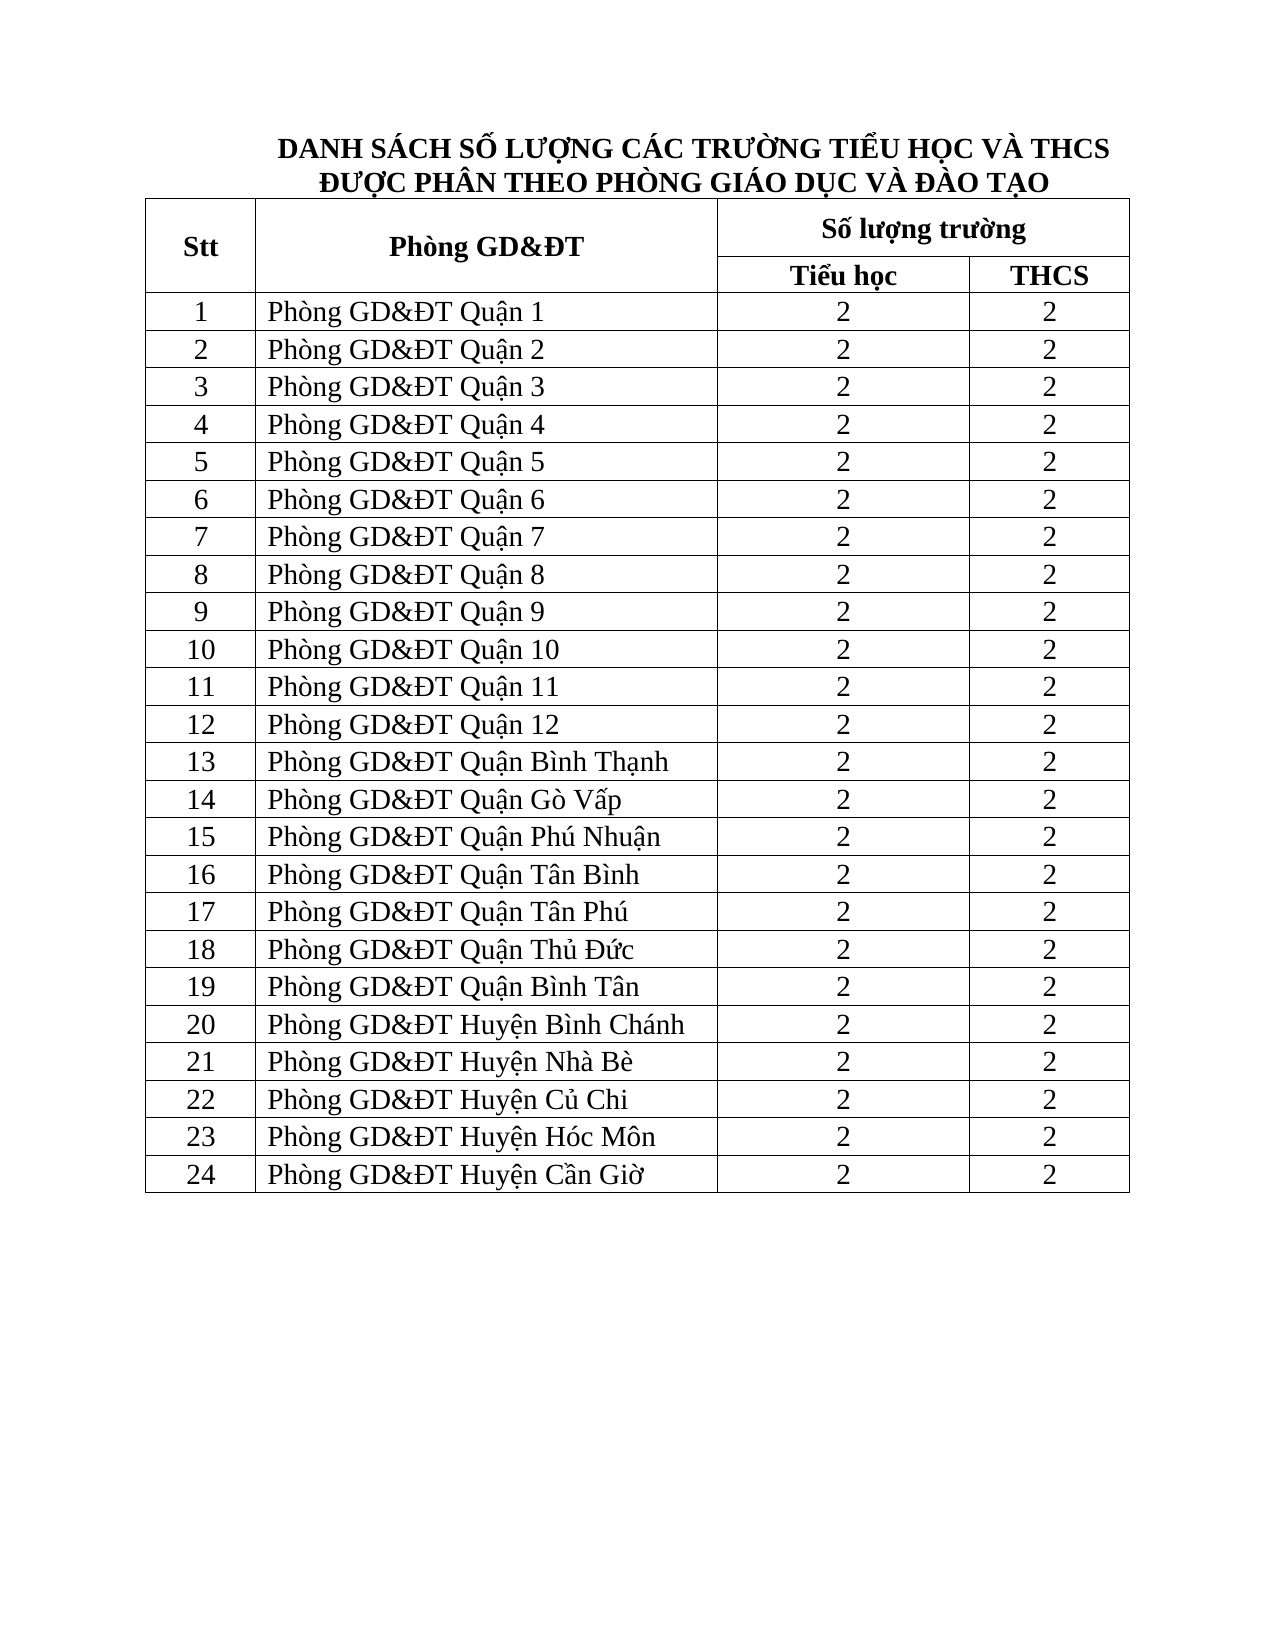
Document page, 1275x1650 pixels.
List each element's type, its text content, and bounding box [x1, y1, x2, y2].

table_cell 3 [146, 368, 255, 404]
table_cell 2 [718, 518, 969, 554]
table_cell 2 [718, 706, 969, 742]
table_cell 2 [718, 593, 969, 629]
table_cell 2 [970, 1156, 1129, 1192]
table_cell 2 [970, 893, 1129, 929]
table_cell 10 [146, 631, 255, 667]
table_cell 2 [970, 1043, 1129, 1079]
table_cell 5 [146, 443, 255, 479]
table_cell Phòng GD&ĐT Quận Phú Nhuận [256, 818, 717, 854]
table_cell 2 [970, 1081, 1129, 1117]
table_cell 22 [146, 1081, 255, 1117]
table_cell 21 [146, 1043, 255, 1079]
table_cell 2 [970, 706, 1129, 742]
table_cell 2 [970, 481, 1129, 517]
table_cell 2 [970, 856, 1129, 892]
table_cell 2 [970, 293, 1129, 329]
table_cell 2 [970, 518, 1129, 554]
table_cell Phòng GD&ĐT Quận Thủ Đức [256, 931, 717, 967]
table_cell 2 [718, 1043, 969, 1079]
table_cell 2 [970, 781, 1129, 817]
table_cell 2 [718, 968, 969, 1004]
table_cell 2 [970, 668, 1129, 704]
table_cell Phòng GD&ĐT Quận 12 [256, 706, 717, 742]
table_cell 14 [146, 781, 255, 817]
table_cell 2 [970, 631, 1129, 667]
table_cell Phòng GD&ĐT Quận 9 [256, 593, 717, 629]
table_cell 2 [146, 331, 255, 367]
table_cell Phòng GD&ĐT Huyện Hóc Môn [256, 1118, 717, 1154]
table_cell 2 [718, 556, 969, 592]
table_header Số lượng trường [718, 199, 1129, 256]
table_cell 23 [146, 1118, 255, 1154]
table_cell 2 [718, 856, 969, 892]
table_cell 2 [718, 406, 969, 442]
table_cell 20 [146, 1006, 255, 1042]
table_cell 9 [146, 593, 255, 629]
table_cell 12 [146, 706, 255, 742]
table_cell 2 [718, 443, 969, 479]
table_cell 2 [718, 818, 969, 854]
table_cell 16 [146, 856, 255, 892]
table_cell 2 [718, 1156, 969, 1192]
table_cell 4 [146, 406, 255, 442]
table_cell 2 [718, 743, 969, 779]
table_cell 13 [146, 743, 255, 779]
table_cell 2 [718, 368, 969, 404]
table_cell Phòng GD&ĐT Quận Bình Tân [256, 968, 717, 1004]
table_cell Phòng GD&ĐT Huyện Nhà Bè [256, 1043, 717, 1079]
table_header Stt [146, 199, 255, 292]
table_cell 2 [718, 1006, 969, 1042]
table_cell 2 [718, 631, 969, 667]
table_cell 2 [718, 1081, 969, 1117]
table_cell Phòng GD&ĐT Quận 11 [256, 668, 717, 704]
table_cell Phòng GD&ĐT Quận 4 [256, 406, 717, 442]
table_cell 2 [970, 1118, 1129, 1154]
table_cell 2 [718, 331, 969, 367]
table_cell 1 [146, 293, 255, 329]
table_cell 2 [970, 406, 1129, 442]
table_cell 24 [146, 1156, 255, 1192]
table_cell 2 [970, 818, 1129, 854]
table_cell 18 [146, 931, 255, 967]
table_cell 2 [718, 781, 969, 817]
table_cell 2 [718, 293, 969, 329]
table_cell 2 [718, 481, 969, 517]
table_cell 2 [970, 368, 1129, 404]
list DANH SÁCH SỐ LƯỢNG CÁC TRƯỜNG TIỂU HỌC VÀ THCS [112, 131, 1153, 165]
table_cell Phòng GD&ĐT Quận 1 [256, 293, 717, 329]
table_header Phòng GD&ĐT [256, 199, 717, 292]
table_cell 8 [146, 556, 255, 592]
table_cell 19 [146, 968, 255, 1004]
table_cell THCS [970, 257, 1129, 292]
table_cell Phòng GD&ĐT Quận Bình Thạnh [256, 743, 717, 779]
table_cell 2 [970, 443, 1129, 479]
table_cell 2 [970, 931, 1129, 967]
table_cell 17 [146, 893, 255, 929]
table_cell 2 [718, 893, 969, 929]
table_cell 15 [146, 818, 255, 854]
table_cell 2 [718, 931, 969, 967]
table_cell Phòng GD&ĐT Quận 8 [256, 556, 717, 592]
table_cell Phòng GD&ĐT Huyện Bình Chánh [256, 1006, 717, 1042]
table_cell Phòng GD&ĐT Quận 3 [256, 368, 717, 404]
table_cell 11 [146, 668, 255, 704]
table_cell Tiểu học [718, 257, 969, 292]
table_cell Phòng GD&ĐT Quận Tân Bình [256, 856, 717, 892]
table_cell Phòng GD&ĐT Huyện Cần Giờ [256, 1156, 717, 1192]
table_cell Phòng GD&ĐT Quận 2 [256, 331, 717, 367]
table_cell 2 [970, 1006, 1129, 1042]
table_cell Phòng GD&ĐT Quận 5 [256, 443, 717, 479]
list ĐƯỢC PHÂN THEO PHÒNG GIÁO DỤC VÀ ĐÀO TẠO [112, 165, 1153, 198]
table_cell 2 [970, 331, 1129, 367]
table_cell 2 [970, 968, 1129, 1004]
table_cell Phòng GD&ĐT Quận 7 [256, 518, 717, 554]
table_cell Phòng GD&ĐT Quận 6 [256, 481, 717, 517]
table_cell Phòng GD&ĐT Quận Gò Vấp [256, 781, 717, 817]
table_cell Phòng GD&ĐT Quận 10 [256, 631, 717, 667]
table_cell Phòng GD&ĐT Huyện Củ Chi [256, 1081, 717, 1117]
table_cell 2 [718, 1118, 969, 1154]
table_cell 6 [146, 481, 255, 517]
table_cell 2 [970, 593, 1129, 629]
table_cell 2 [970, 743, 1129, 779]
table_cell 2 [970, 556, 1129, 592]
table_cell 2 [718, 668, 969, 704]
table_cell Phòng GD&ĐT Quận Tân Phú [256, 893, 717, 929]
table_cell 7 [146, 518, 255, 554]
